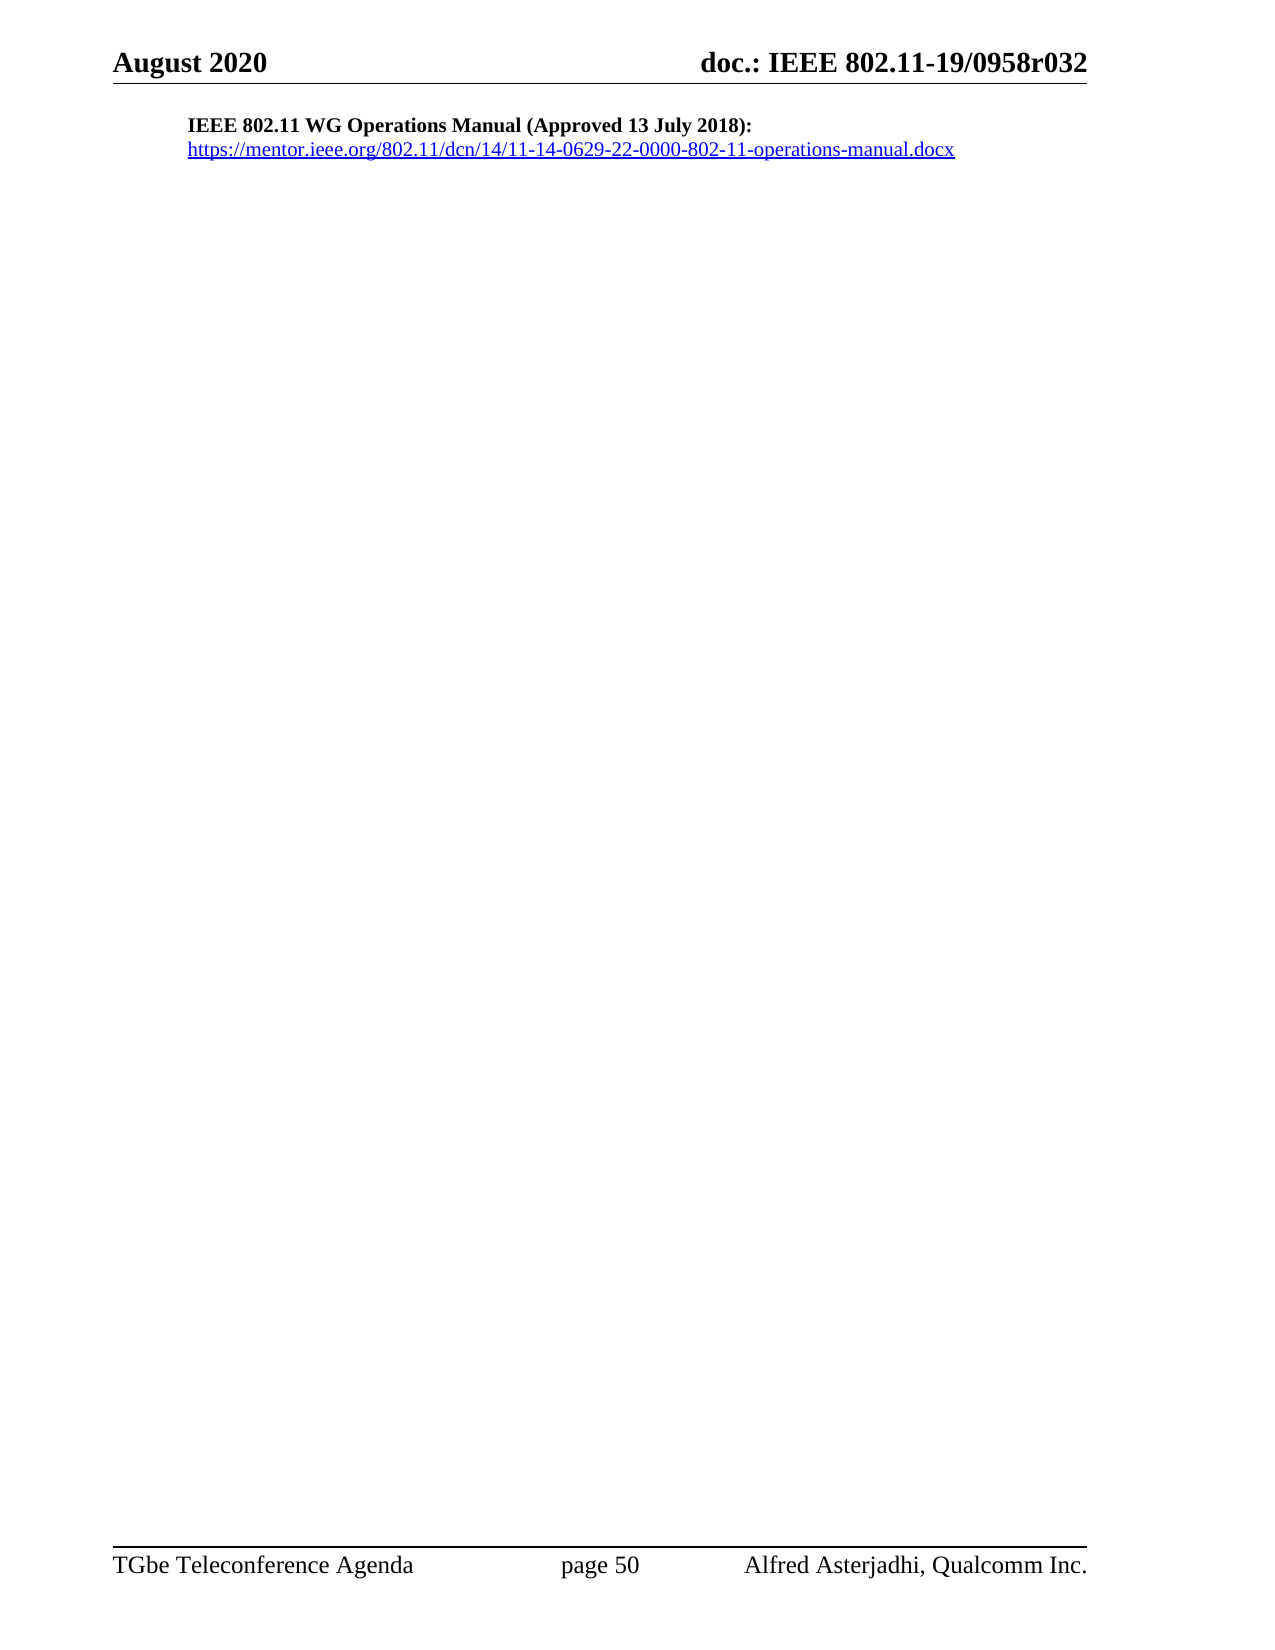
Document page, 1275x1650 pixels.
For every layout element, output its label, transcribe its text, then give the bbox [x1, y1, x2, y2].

text IEEE 802.11 WG Operations Manual (Approved 13 July 2018): [112, 112, 1087, 137]
text https://mentor.ieee.org/802.11/dcn/14/11-14-0629-22-0000-802-11-operations-manual.docx [112, 137, 1087, 161]
